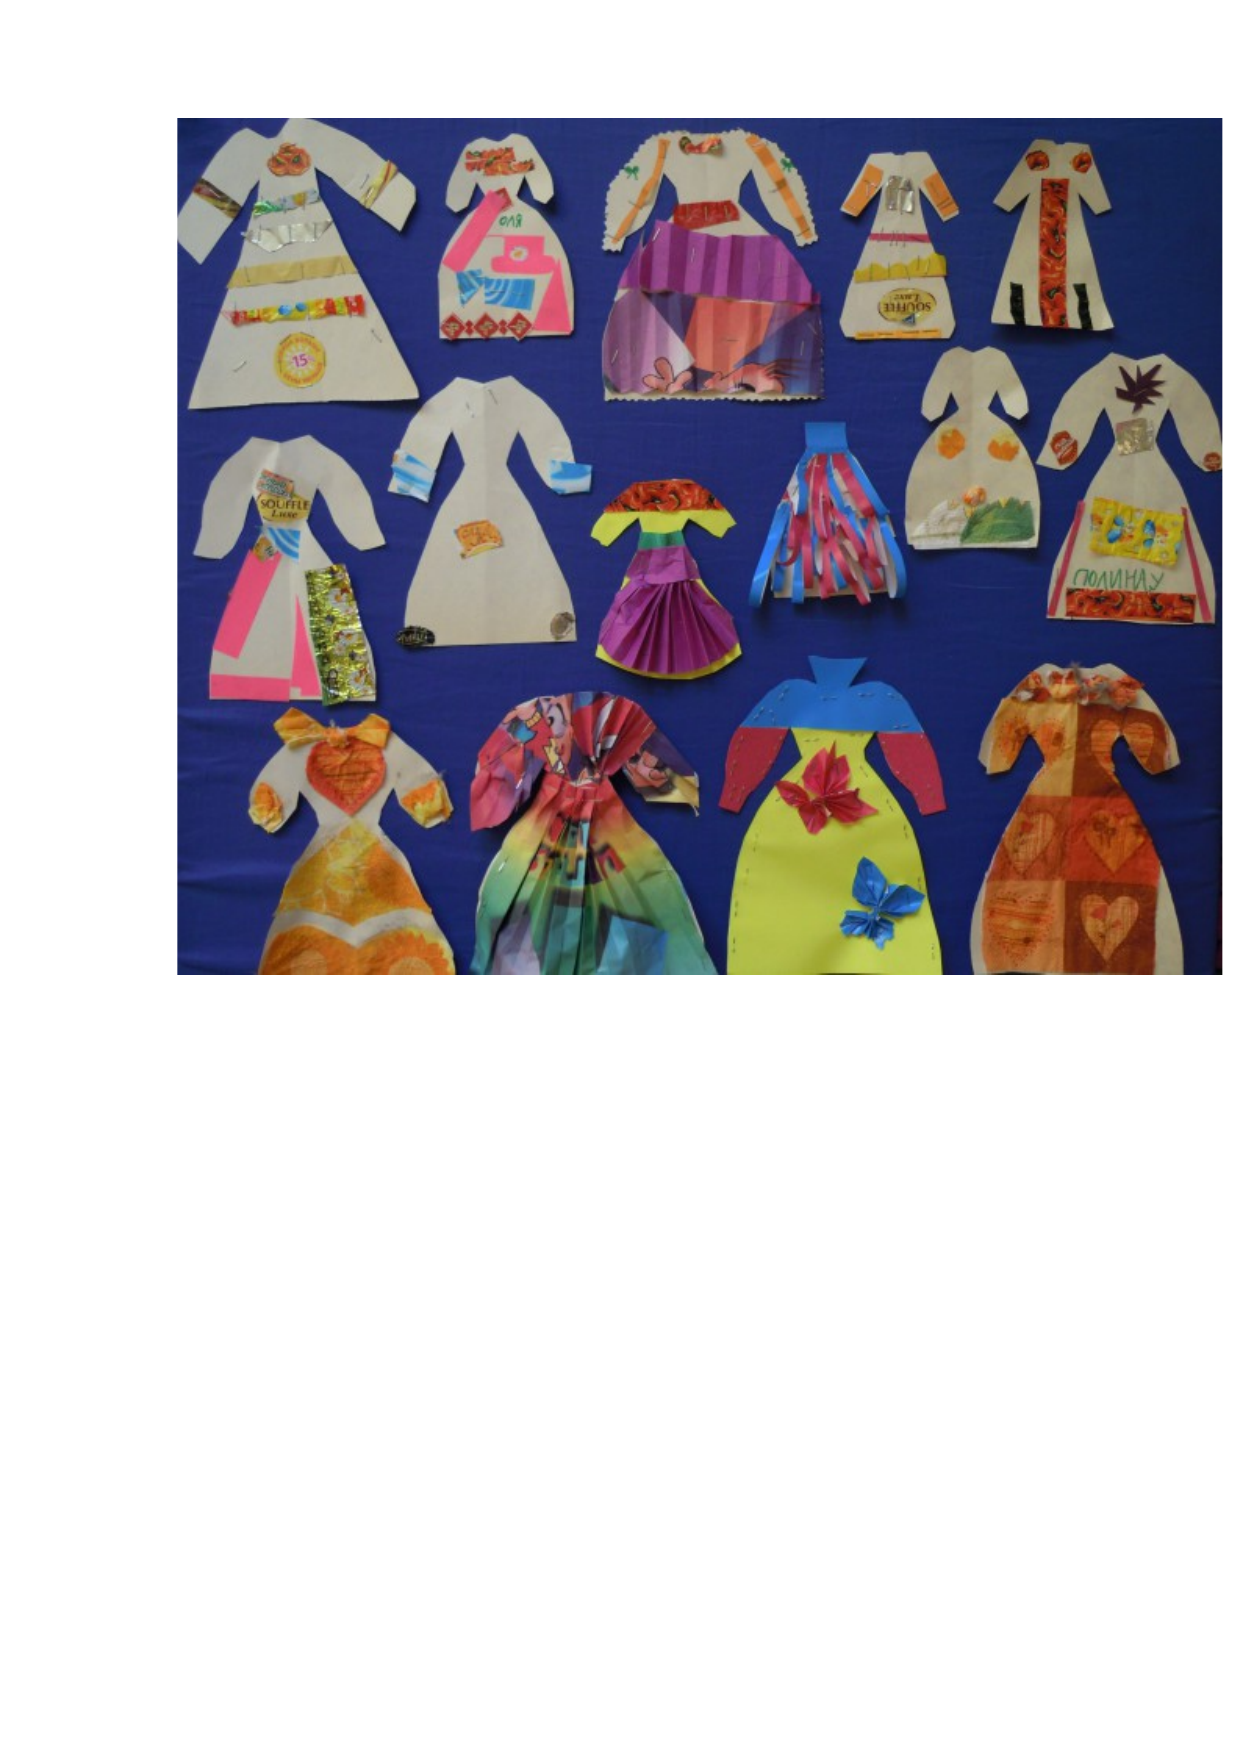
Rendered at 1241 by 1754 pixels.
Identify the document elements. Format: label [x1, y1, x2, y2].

picture [177, 118, 1223, 975]
